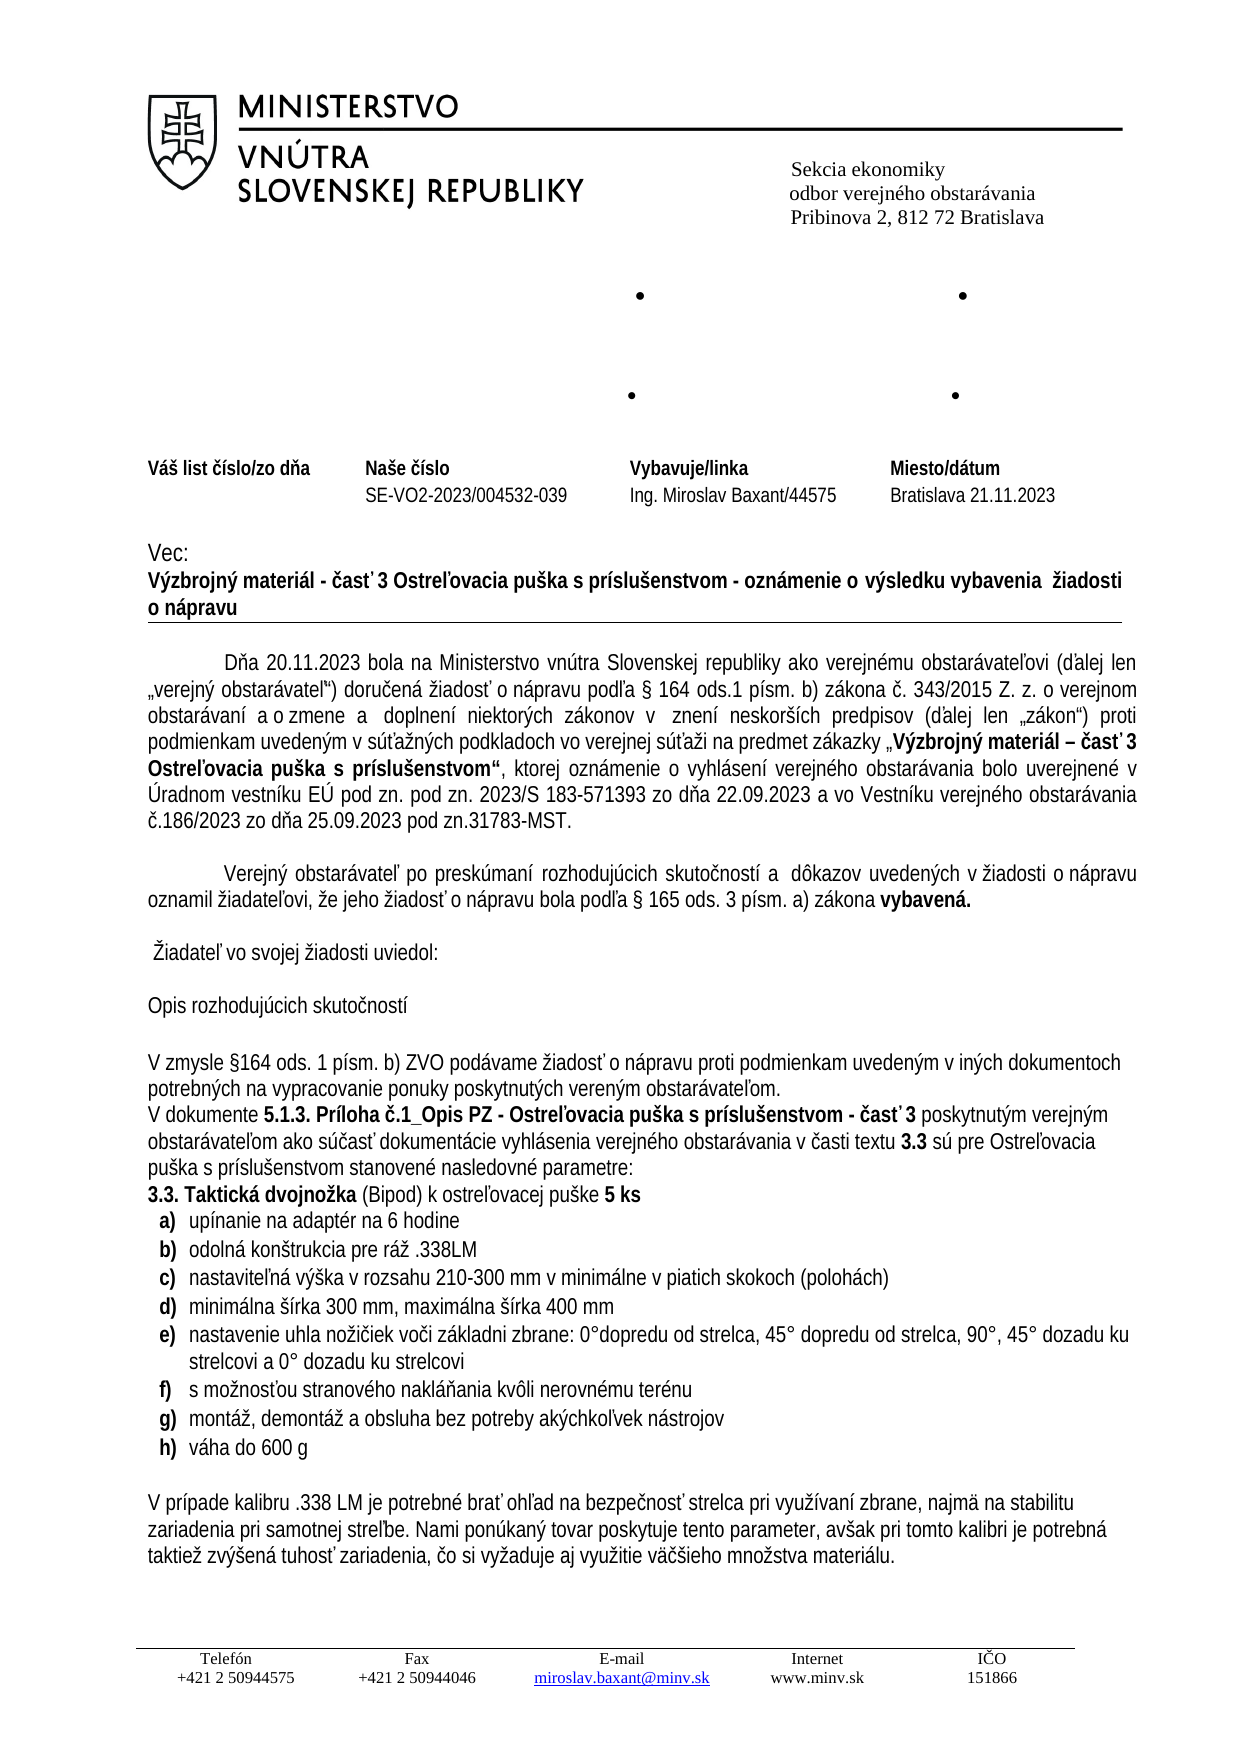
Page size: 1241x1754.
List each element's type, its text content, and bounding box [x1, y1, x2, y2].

text Vec: [148, 538, 1137, 567]
text Dňa 20.11.2023 bola na Ministerstvo vnútra Slovenskej republiky ako verejnému obstarávateľovi (ďalej len „verejný obstarávateľ“) doručená žiadosť o nápravu podľa § 164 ods.1 písm. b) zákona č. 343/2015 Z. z. o verejnom obstarávaní a o zmene a doplnení niektorých zákonov v znení neskorších predpisov (ďalej len „zákon“) proti podmienkam uvedeným v súťažných podkladoch vo verejnej súťaži na predmet zákazky „Výzbrojný materiál – časť 3 Ostreľovacia puška s príslušenstvom“, ktorej oznámenie o vyhlásení verejného obstarávania bolo uverejnené v Úradnom vestníku EÚ pod zn. pod zn. 2023/S 183-571393 zo dňa 22.09.2023 a vo Vestníku verejného obstarávania č.186/2023 zo dňa 25.09.2023 pod zn.31783-MST. [148, 649, 1137, 834]
list minimálna šírka 300 mm, maximálna šírka 400 mm [159, 1293, 1137, 1319]
text V zmysle §164 ods. 1 písm. b) ZVO podávame žiadosť o nápravu proti podmienkam uvedeným v iných dokumentoch potrebných na vypracovanie ponuky poskytnutých vereným obstarávateľom. [148, 1049, 1137, 1101]
text 3.3. Taktická dvojnožka (Bipod) k ostreľovacej puške 5 ks [148, 1181, 1137, 1207]
text Žiadateľ vo svojej žiadosti uviedol: [148, 939, 1137, 966]
text V dokumente 5.1.3. Príloha č.1_Opis PZ - Ostreľovacia puška s príslušenstvom - časť 3 poskytnutým verejným obstarávateľom ako súčasť dokumentácie vyhlásenia verejného obstarávania v časti textu 3.3 sú pre Ostreľovacia puška s príslušenstvom stanovené nasledovné parametre: [148, 1101, 1137, 1181]
table_header Váš list číslo/zo dňa [136, 456, 354, 538]
list odolná konštrukcia pre ráž .338LM [159, 1236, 1137, 1262]
list nastaviteľná výška v rozsahu 210-300 mm v minimálne v piatich skokoch (polohách) [159, 1264, 1137, 1291]
text V prípade kalibru .338 LM je potrebné brať ohľad na bezpečnosť strelca pri využívaní zbrane, najmä na stabilitu zariadenia pri samotnej streľbe. Nami ponúkaný tovar poskytuje tento parameter, avšak pri tomto kalibri je potrebná taktiež zvýšená tuhosť zariadenia, čo si vyžaduje aj využitie väčšieho množstva materiálu. [148, 1489, 1137, 1568]
list s možnosťou stranového nakláňania kvôli nerovnému terénu [159, 1376, 1137, 1403]
table_header Vybavuje/linka Ing. Miroslav Baxant/44575 [618, 456, 879, 538]
text Opis rozhodujúcich skutočností [148, 992, 1137, 1018]
text Výzbrojný materiál - časť 3 Ostreľovacia puška s príslušenstvom - oznámenie o výsledku vybavenia žiadosti o nápravu [148, 567, 1122, 622]
list montáž, demontáž a obsluha bez potreby akýchkoľvek nástrojov [159, 1405, 1137, 1431]
table_header Miesto/dátum Bratislava 21.11.2023 [879, 456, 1104, 538]
list upínanie na adaptér na 6 hodine [159, 1207, 1137, 1233]
table_header Naše číslo SE-VO2-2023/004532-039 [354, 456, 618, 538]
list nastavenie uhla nožičiek voči základni zbrane: 0°dopredu od strelca, 45° dopredu od strelca, 90°, 45° dozadu ku strelcovi a 0° dozadu ku strelcovi [159, 1321, 1137, 1374]
text Verejný obstarávateľ po preskúmaní rozhodujúcich skutočností a dôkazov uvedených v žiadosti o nápravu oznamil žiadateľovi, že jeho žiadosť o nápravu bola podľa § 165 ods. 3 písm. a) zákona vybavená. [148, 860, 1137, 913]
list váha do 600 g [159, 1434, 1137, 1460]
picture [147, 94, 1123, 212]
